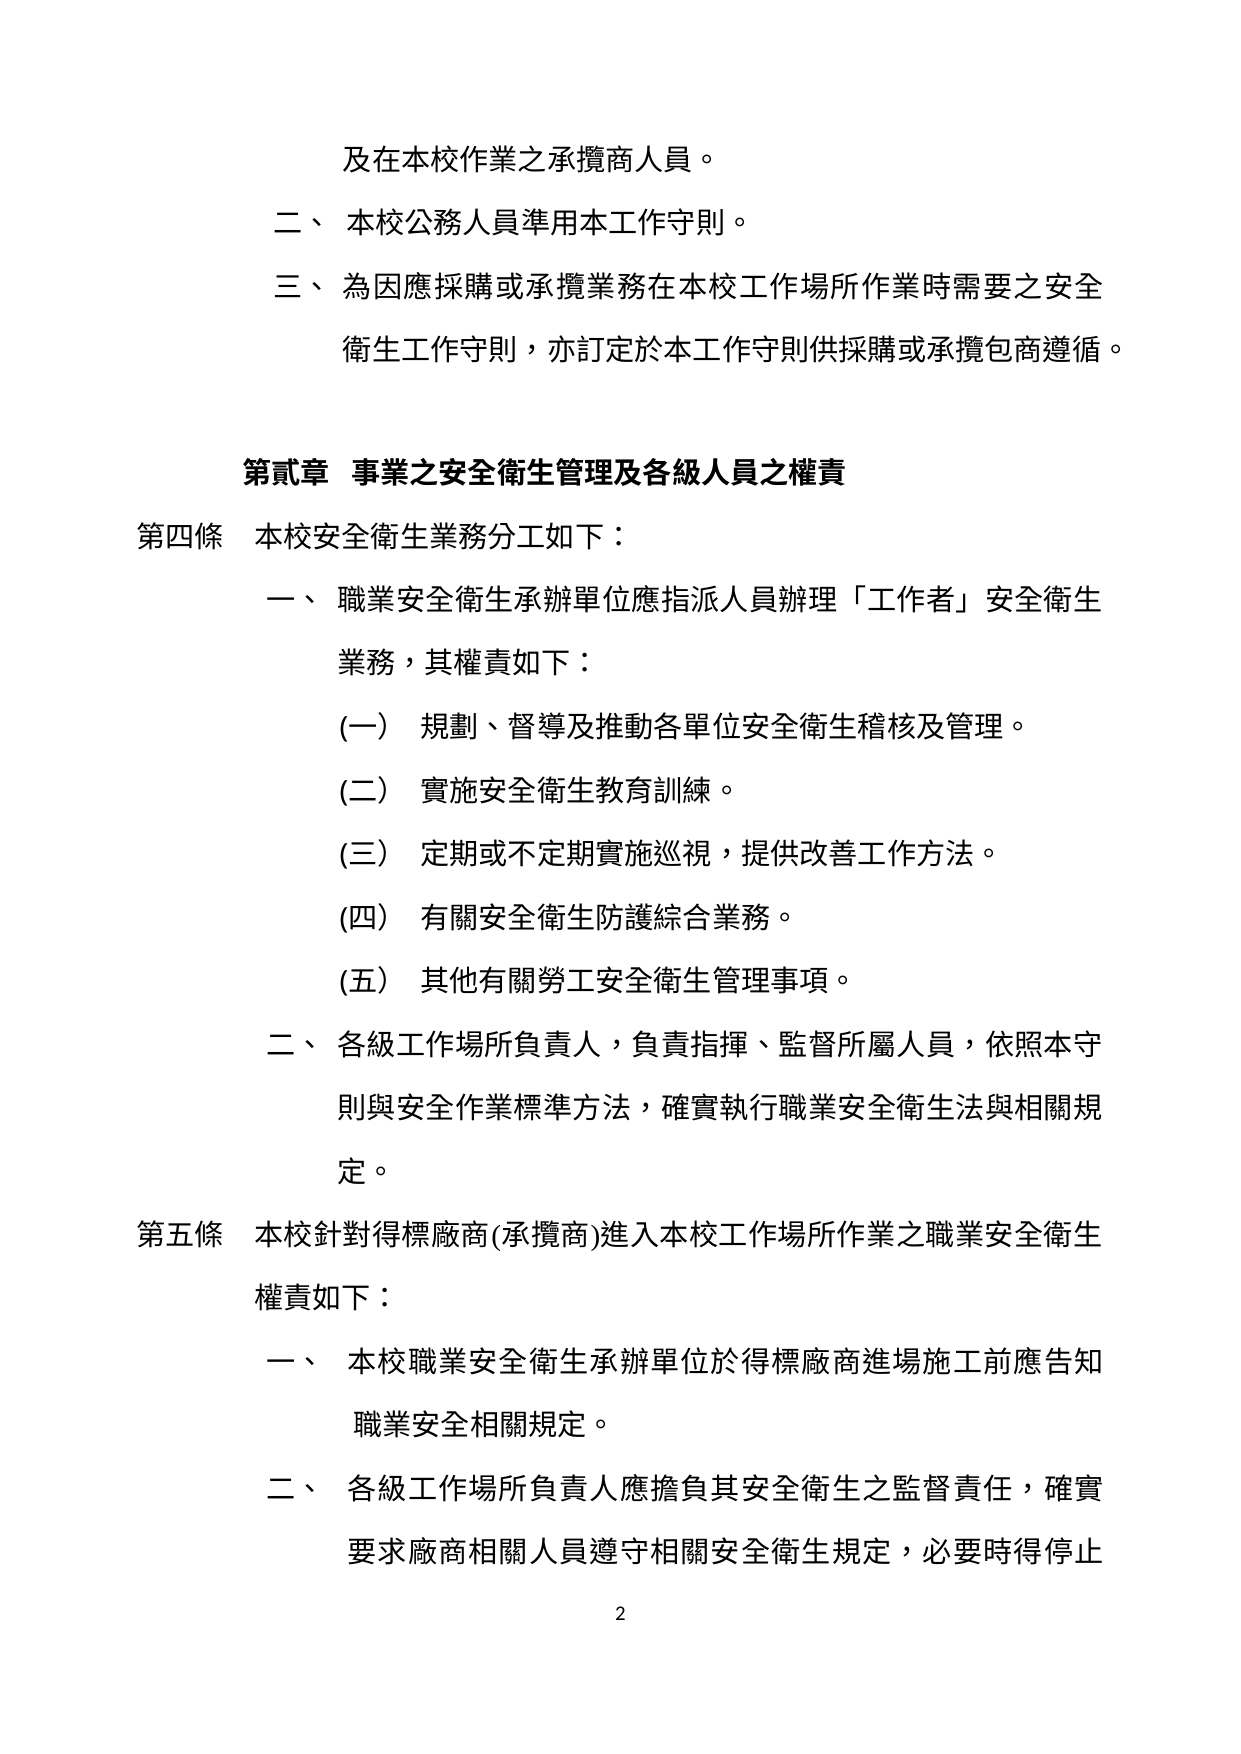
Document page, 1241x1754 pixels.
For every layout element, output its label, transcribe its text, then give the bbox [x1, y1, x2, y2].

list 職業安全衛生承辦單位應指派人員辦理「工作者」安全衛生業務，其權責如下： [266, 577, 1104, 682]
list 定期或不定期實施巡視，提供改善工作方法。 [339, 831, 1104, 873]
list 為因應採購或承攬業務在本校工作場所作業時需要之安全 衛生工作守則，亦訂定於本工作守則供採購或承攬包商遵循。 [273, 263, 1104, 369]
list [273, 137, 1104, 179]
list 規劃、督導及推動各單位安全衛生稽核及管理。 [339, 703, 1104, 746]
list 有關安全衛生防護綜合業務。 [339, 894, 1104, 937]
list 各級工作場所負責人，負責指揮、監督所屬人員，依照本守則與安全作業標準方法，確實執行職業安全衛生法與相關規定。 [266, 1021, 1104, 1190]
list 其他有關勞工安全衛生管理事項。 [339, 958, 1104, 1000]
text 第貳章 事業之安全衛生管理及各級人員之權責 [136, 450, 1104, 492]
list 本校安全衛生業務分工如下： [136, 513, 1104, 556]
list 本校職業安全衛生承辦單位於得標廠商進場施工前應告知職業安全相關規定。 [266, 1338, 1104, 1444]
list 本校公務人員準用本工作守則。 [273, 200, 1104, 242]
list 實施安全衛生教育訓練。 [339, 767, 1104, 809]
list 本校針對得標廠商(承攬商)進入本校工作場所作業之職業安全衛生權責如下： [136, 1212, 1104, 1317]
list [266, 1465, 1104, 1571]
